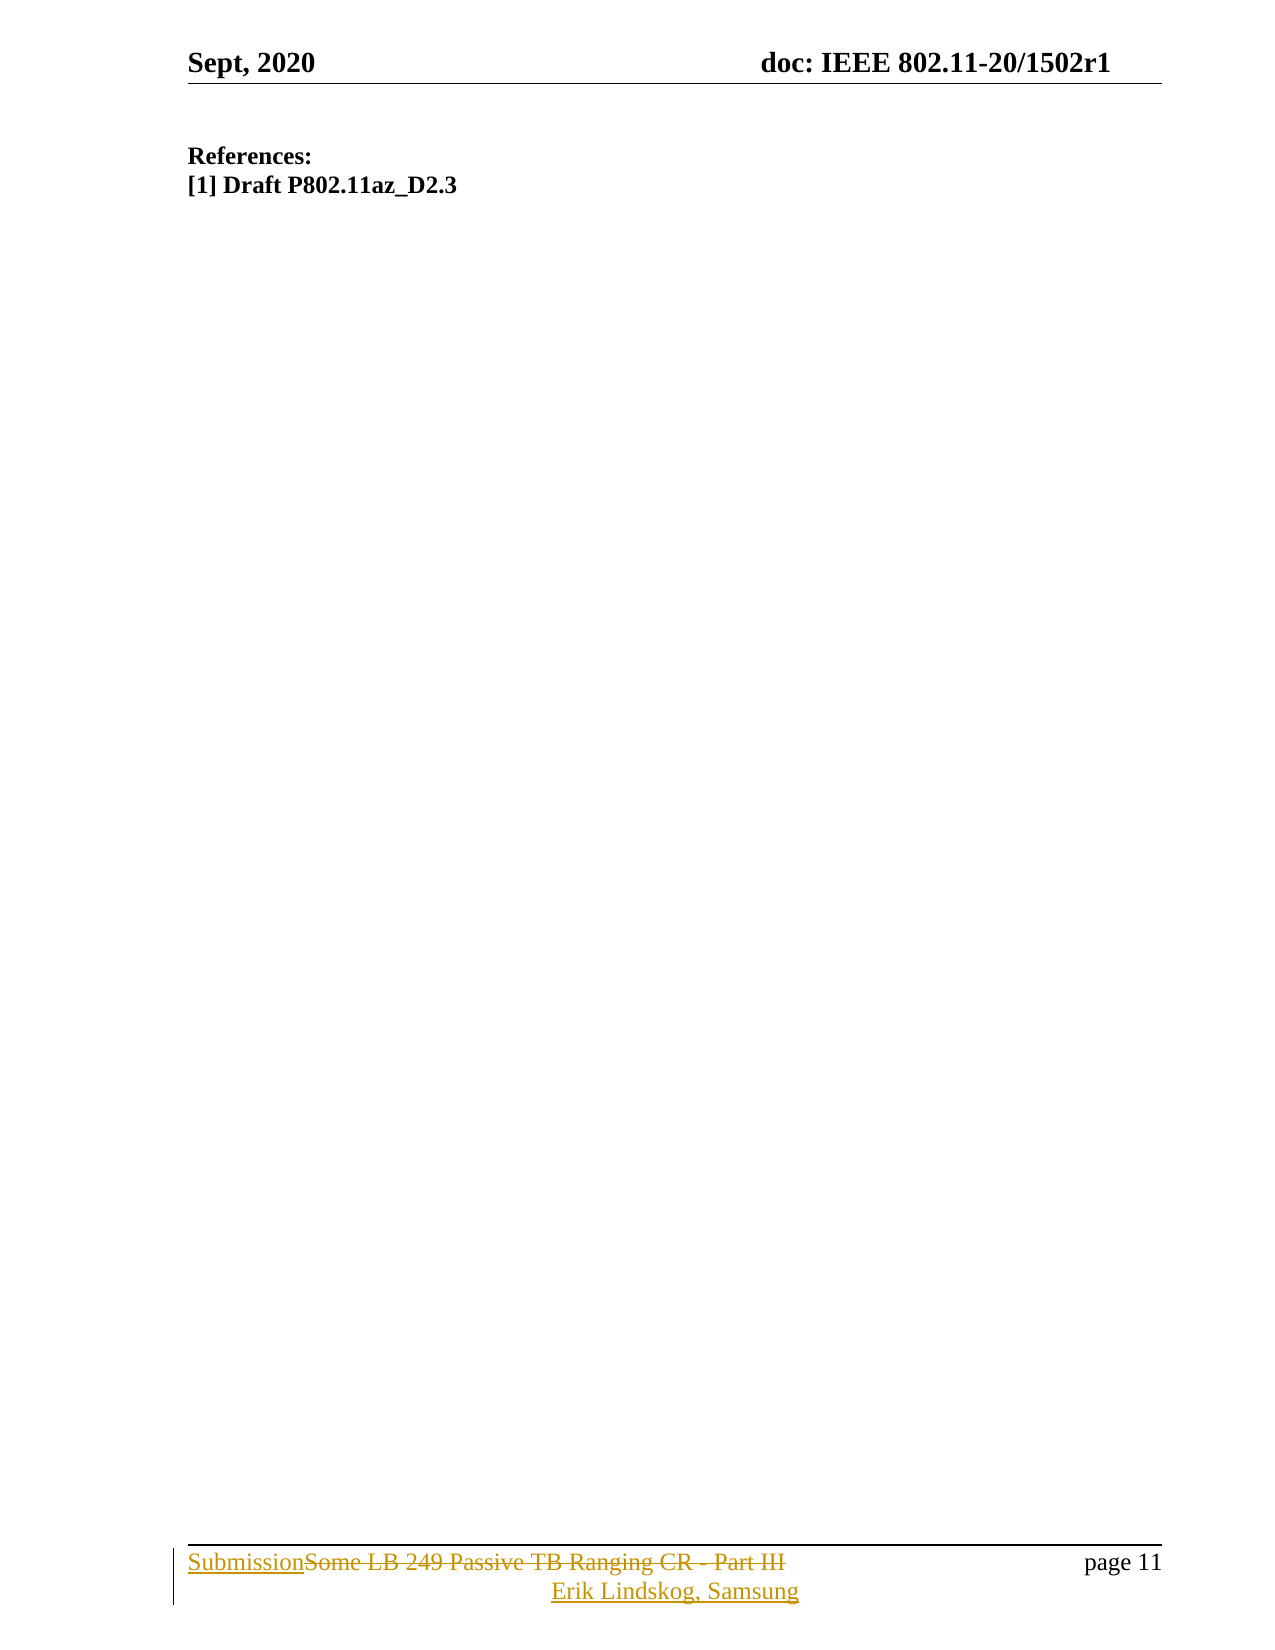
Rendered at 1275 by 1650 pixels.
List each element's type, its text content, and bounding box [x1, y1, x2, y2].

text References: [187, 141, 1162, 170]
text [1] Draft P802.11az_D2.3 [187, 170, 1162, 199]
